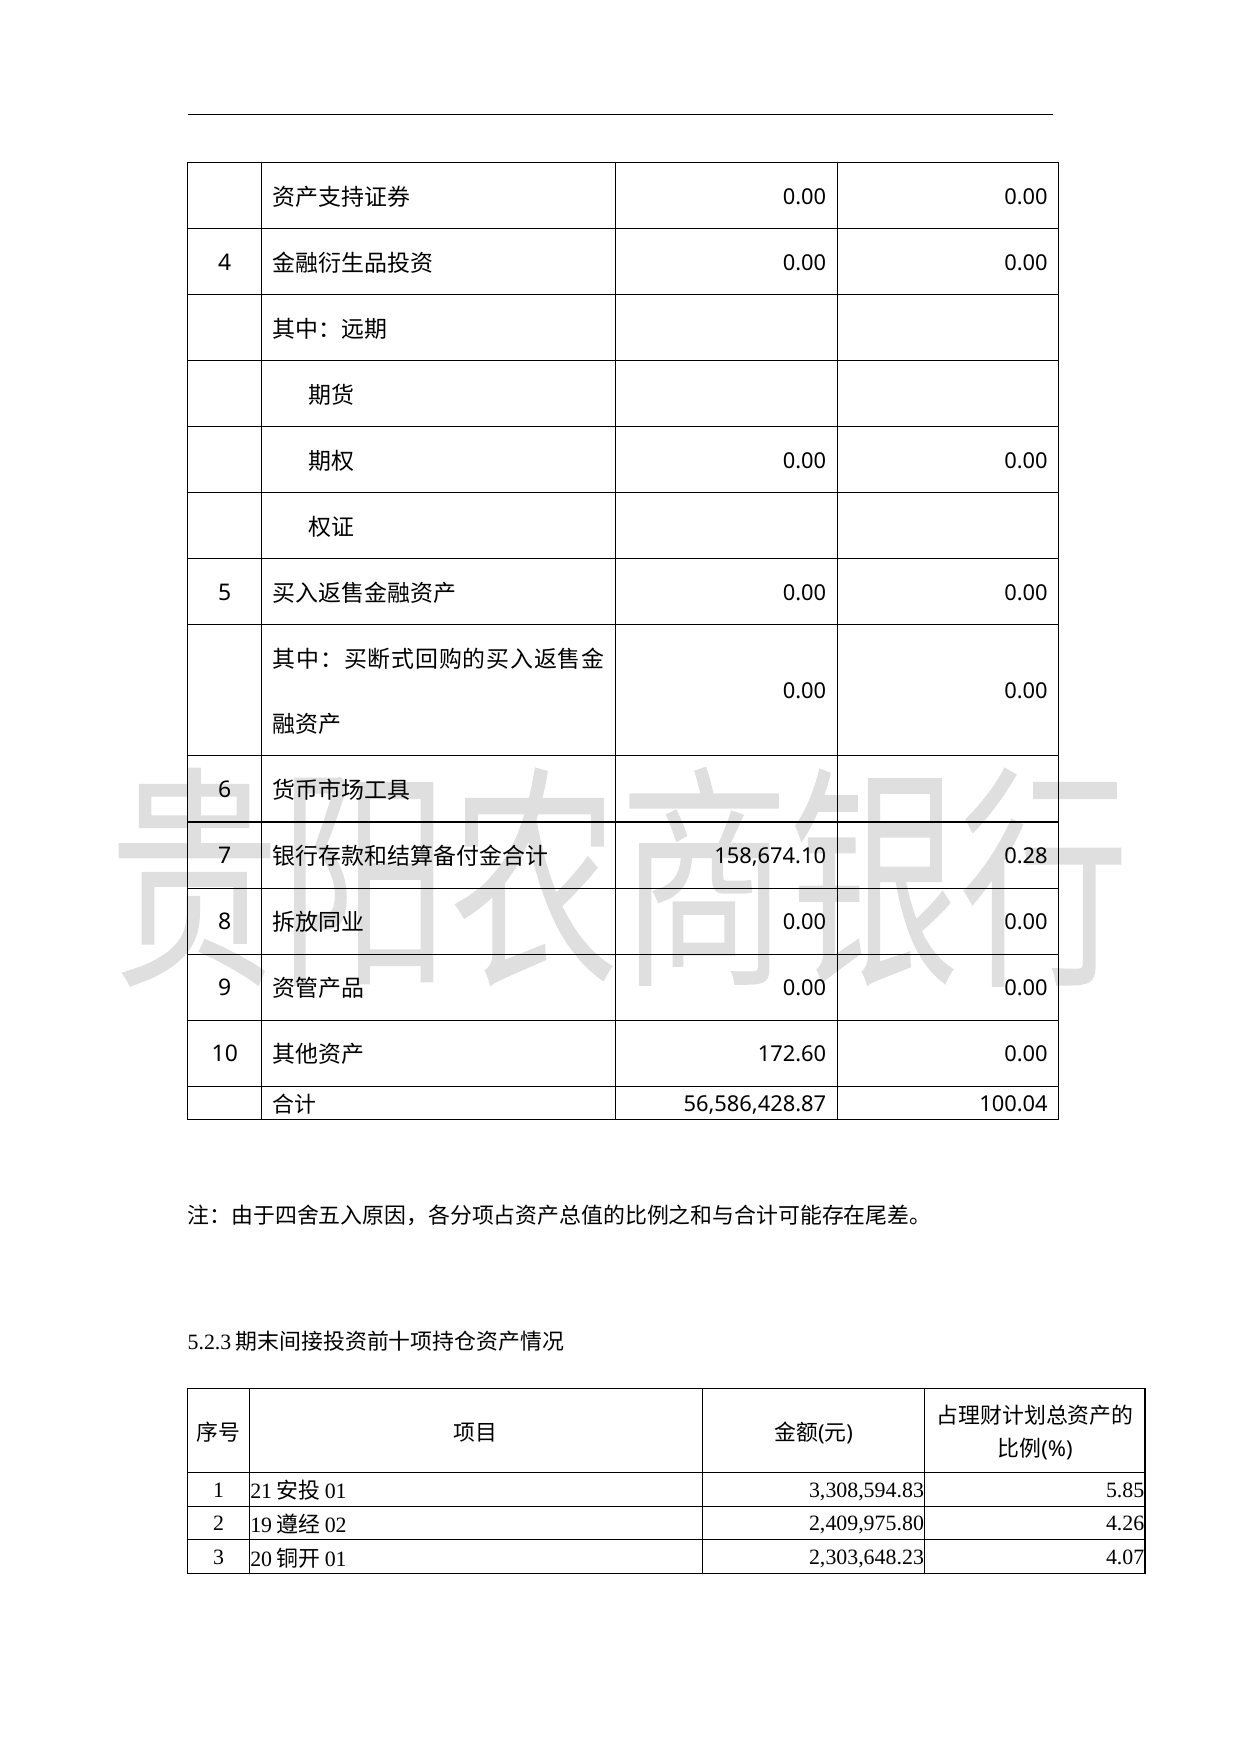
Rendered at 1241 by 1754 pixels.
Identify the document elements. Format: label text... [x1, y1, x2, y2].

table_cell 5 [188, 559, 261, 624]
table_cell 0.00 [838, 163, 1058, 228]
table_cell 金融衍生品投资 [262, 229, 615, 294]
table_cell 20铜开01 [250, 1540, 702, 1573]
text 5.2.3期末间接投资前十项持仓资产情况 [187, 1324, 1053, 1356]
table_cell 0.28 [838, 823, 1058, 887]
table_cell [838, 493, 1058, 558]
table_cell [188, 625, 261, 755]
table_cell 172.60 [616, 1021, 837, 1086]
table_cell 8 [188, 889, 261, 953]
table_cell 0.00 [616, 427, 837, 492]
table_cell 拆放同业 [262, 889, 615, 953]
table_cell 5.85 [925, 1473, 1144, 1506]
table_header 序号 [188, 1389, 249, 1472]
table_cell 21安投01 [250, 1473, 702, 1506]
table_cell 158,674.10 [616, 823, 837, 887]
table_cell 合计 [262, 1087, 615, 1119]
table_cell [616, 361, 837, 426]
table_cell 0.00 [838, 427, 1058, 492]
table_cell [188, 163, 261, 228]
table_cell 权证 [262, 493, 615, 558]
table_cell 0.00 [838, 625, 1058, 755]
table_cell 3 [188, 1540, 249, 1573]
table_cell [616, 493, 837, 558]
table_header 金额(元) [703, 1389, 924, 1472]
table_cell 9 [188, 955, 261, 1019]
table_cell 6 [188, 756, 261, 821]
table_cell 0.00 [838, 1021, 1058, 1086]
text 注：由于四舍五入原因，各分项占资产总值的比例之和与合计可能存在尾差。 [187, 1198, 1053, 1230]
table_cell 2,303,648.23 [703, 1540, 924, 1573]
table_cell 期货 [262, 361, 615, 426]
table_cell 货币市场工具 [262, 756, 615, 821]
table_cell 买入返售金融资产 [262, 559, 615, 624]
table_cell 0.00 [616, 955, 837, 1019]
table_cell [188, 493, 261, 558]
table_cell [188, 427, 261, 492]
table_cell [838, 295, 1058, 360]
table_cell 其中：远期 [262, 295, 615, 360]
table_cell 资产支持证券 [262, 163, 615, 228]
table_cell [616, 295, 837, 360]
table_cell 1 [188, 1473, 249, 1506]
table_cell [188, 1087, 261, 1119]
table_cell 0.00 [616, 229, 837, 294]
table_cell 19遵经02 [250, 1507, 702, 1539]
table_cell 0.00 [838, 229, 1058, 294]
table_cell 0.00 [616, 163, 837, 228]
table_cell 2 [188, 1507, 249, 1539]
table_cell [838, 756, 1058, 821]
table_cell 期权 [262, 427, 615, 492]
table_cell 0.00 [838, 955, 1058, 1019]
table_cell 0.00 [616, 559, 837, 624]
table_cell [188, 295, 261, 360]
table_header 占理财计划总资产的比例(%) [925, 1389, 1144, 1472]
table_cell [838, 361, 1058, 426]
table_cell 0.00 [616, 625, 837, 755]
table_cell 10 [188, 1021, 261, 1086]
table_cell 2,409,975.80 [703, 1507, 924, 1539]
table_cell 其中：买断式回购的买入返售金融资产 [262, 625, 615, 755]
table_cell [616, 756, 837, 821]
table_cell 银行存款和结算备付金合计 [262, 823, 615, 887]
table_cell 100.04 [838, 1087, 1058, 1119]
table_cell 4.26 [925, 1507, 1144, 1539]
table_cell 4.07 [925, 1540, 1144, 1573]
table_cell 其他资产 [262, 1021, 615, 1086]
table_cell 0.00 [838, 889, 1058, 953]
table_cell 56,586,428.87 [616, 1087, 837, 1119]
table_cell [188, 361, 261, 426]
table_cell 0.00 [616, 889, 837, 953]
table_cell 3,308,594.83 [703, 1473, 924, 1506]
table_cell 4 [188, 229, 261, 294]
table_header 项目 [250, 1389, 702, 1472]
table_cell 资管产品 [262, 955, 615, 1019]
table_cell 0.00 [838, 559, 1058, 624]
table_cell 7 [188, 823, 261, 887]
